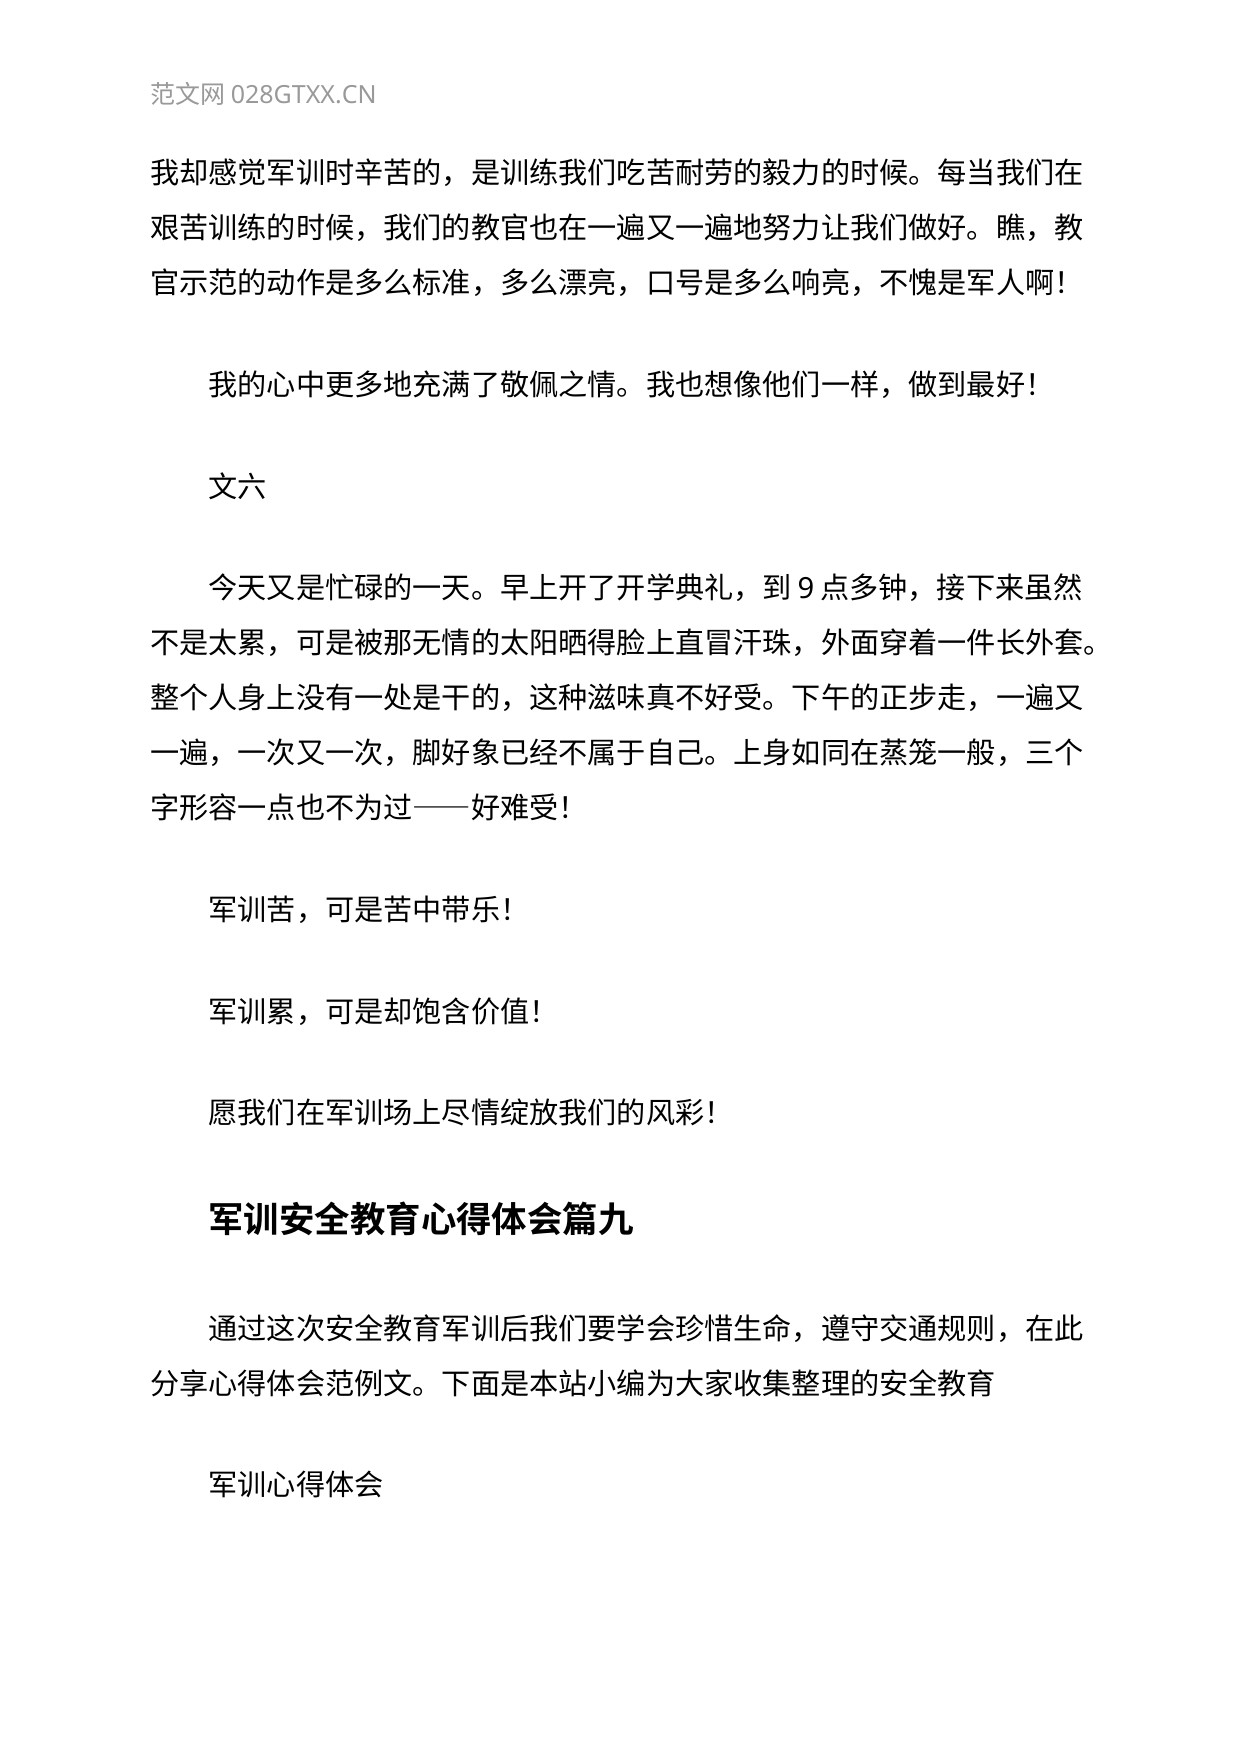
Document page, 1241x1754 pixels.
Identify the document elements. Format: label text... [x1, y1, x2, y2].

text 军训累，可是却饱含价值！ [150, 988, 1090, 1031]
text 军训安全教育心得体会篇九 [150, 1192, 1090, 1243]
text 今天又是忙碌的一天。早上开了开学典礼，到9点多钟，接下来虽然不是太累，可是被那无情的太阳晒得脸上直冒汗珠，外面穿着一件长外套。整个人身上没有一处是干的，这种滋味真不好受。下午的正步走，一遍又一遍，一次又一次，脚好象已经不属于自己。上身如同在蒸笼一般，三个字形容一点也不为过――好难受！ [150, 565, 1090, 827]
text 军训苦，可是苦中带乐！ [150, 887, 1090, 929]
text 我的心中更多地充满了敬佩之情。我也想像他们一样，做到最好！ [150, 362, 1090, 404]
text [150, 150, 1090, 302]
text 文六 [150, 463, 1090, 506]
text 愿我们在军训场上尽情绽放我们的风彩！ [150, 1090, 1090, 1132]
text 军训心得体会 [150, 1462, 1090, 1504]
text 通过这次安全教育军训后我们要学会珍惜生命，遵守交通规则，在此分享心得体会范例文。下面是本站小编为大家收集整理的安全教育 [150, 1305, 1090, 1402]
